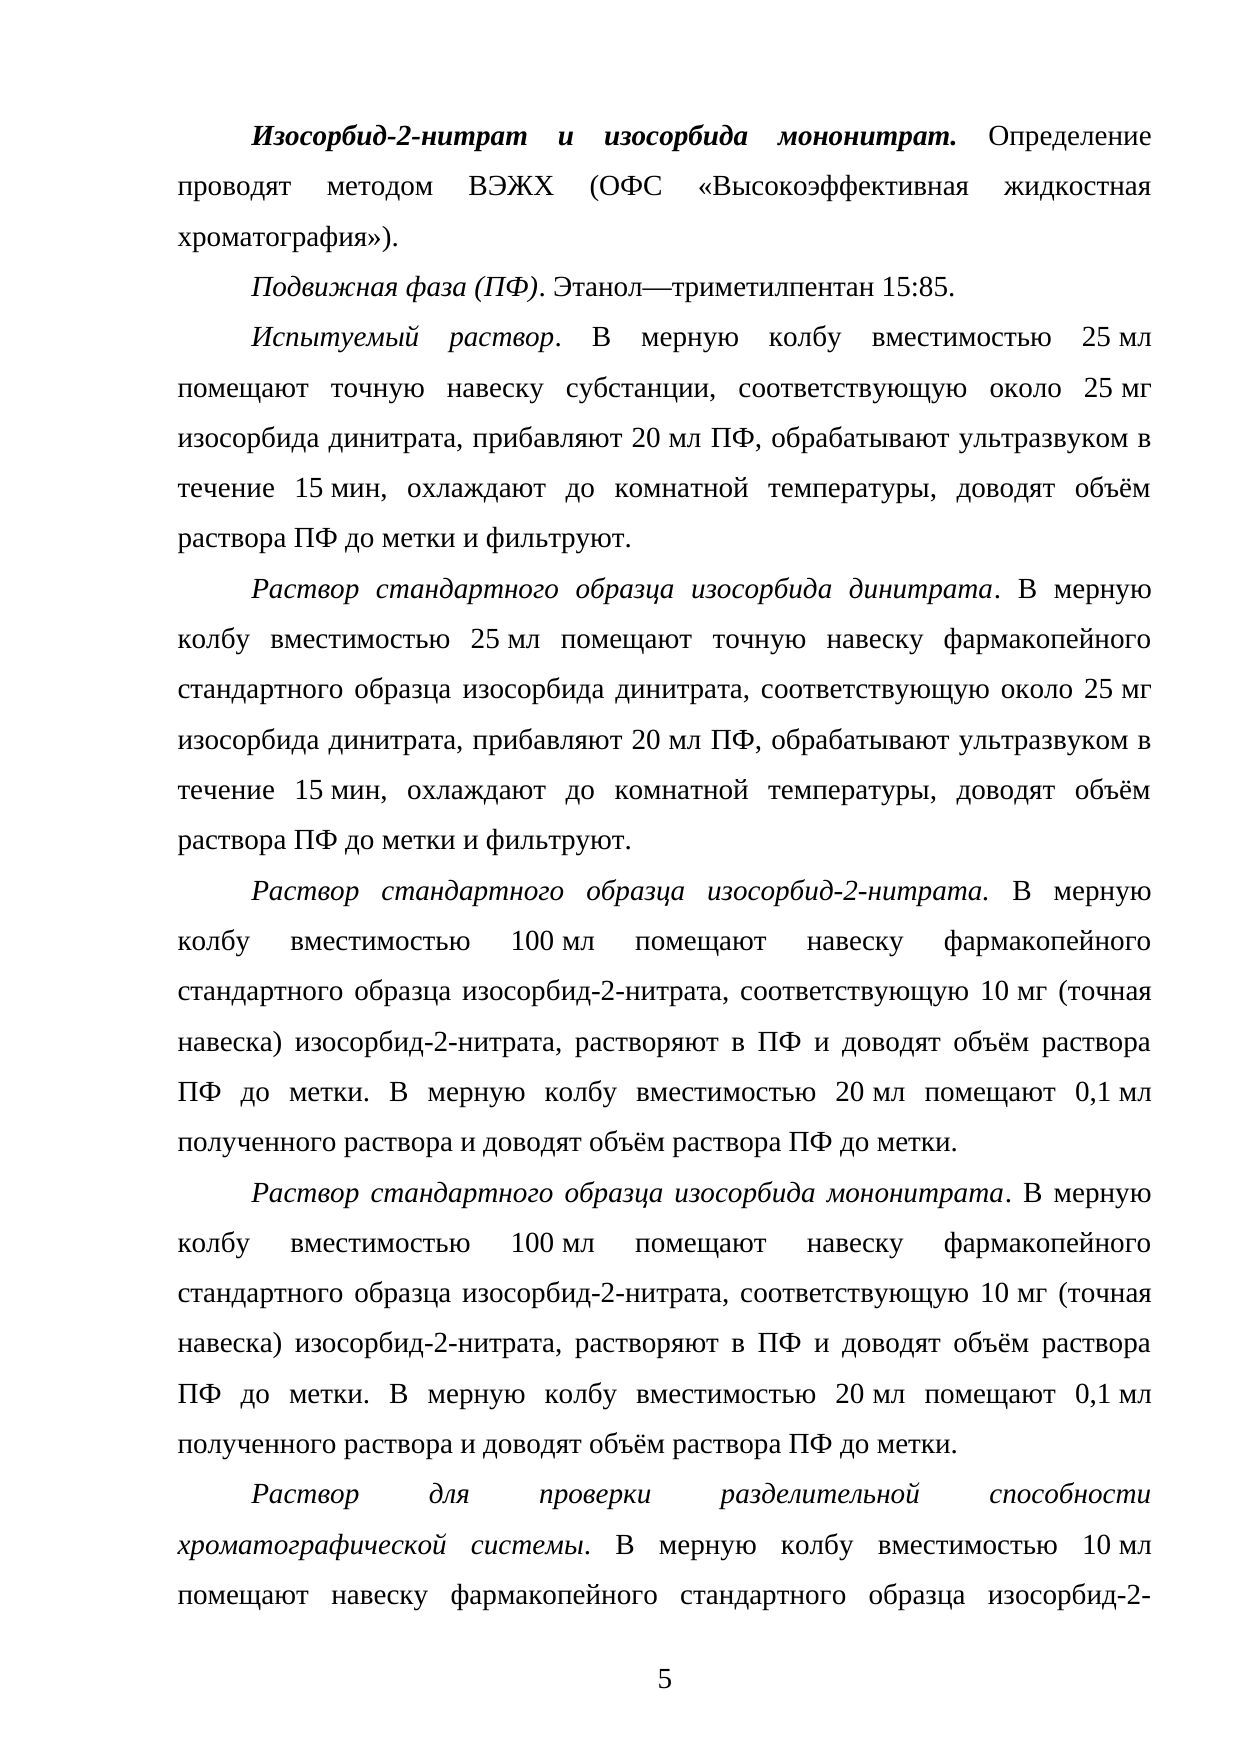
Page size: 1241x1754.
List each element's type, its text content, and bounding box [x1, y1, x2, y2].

text Раствор стандартного образца изосорбида мононитрата. В мерную колбу вместимостью 100 мл помещают навеску фармакопейного стандартного образца изосорбид-2-нитрата, соответствующую 10 мг (точная навеска) изосорбид-2-нитрата, растворяют в ПФ и доводят объём раствора ПФ до метки. В мерную колбу вместимостью 20 мл помещают 0,1 мл полученного раствора и доводят объём раствора ПФ до метки. [177, 1175, 1152, 1460]
text Подвижная фаза (ПФ). Этанол—триметилпентан 15:85. [177, 269, 1152, 303]
text Раствор стандартного образца изосорбид-2-нитрата. В мерную колбу вместимостью 100 мл помещают навеску фармакопейного стандартного образца изосорбид-2-нитрата, соответствующую 10 мг (точная навеска) изосорбид-2-нитрата, растворяют в ПФ и доводят объём раствора ПФ до метки. В мерную колбу вместимостью 20 мл помещают 0,1 мл полученного раствора и доводят объём раствора ПФ до метки. [177, 873, 1152, 1158]
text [177, 1477, 1152, 1611]
text Изосорбид-2-нитрат и изосорбида мононитрат. Определение проводят методом ВЭЖХ (ОФС «Высокоэффективная жидкостная хроматография»). [177, 118, 1152, 252]
text Раствор стандартного образца изосорбида динитрата. В мерную колбу вместимостью 25 мл помещают точную навеску фармакопейного стандартного образца изосорбида динитрата, соответствующую около 25 мг изосорбида динитрата, прибавляют 20 мл ПФ, обрабатывают ультразвуком в течение 15 мин, охлаждают до комнатной температуры, доводят объём раствора ПФ до метки и фильтруют. [177, 571, 1152, 856]
text Испытуемый раствор. В мерную колбу вместимостью 25 мл помещают точную навеску субстанции, соответствующую около 25 мг изосорбида динитрата, прибавляют 20 мл ПФ, обрабатывают ультразвуком в течение 15 мин, охлаждают до комнатной температуры, доводят объём раствора ПФ до метки и фильтруют. [177, 319, 1152, 554]
